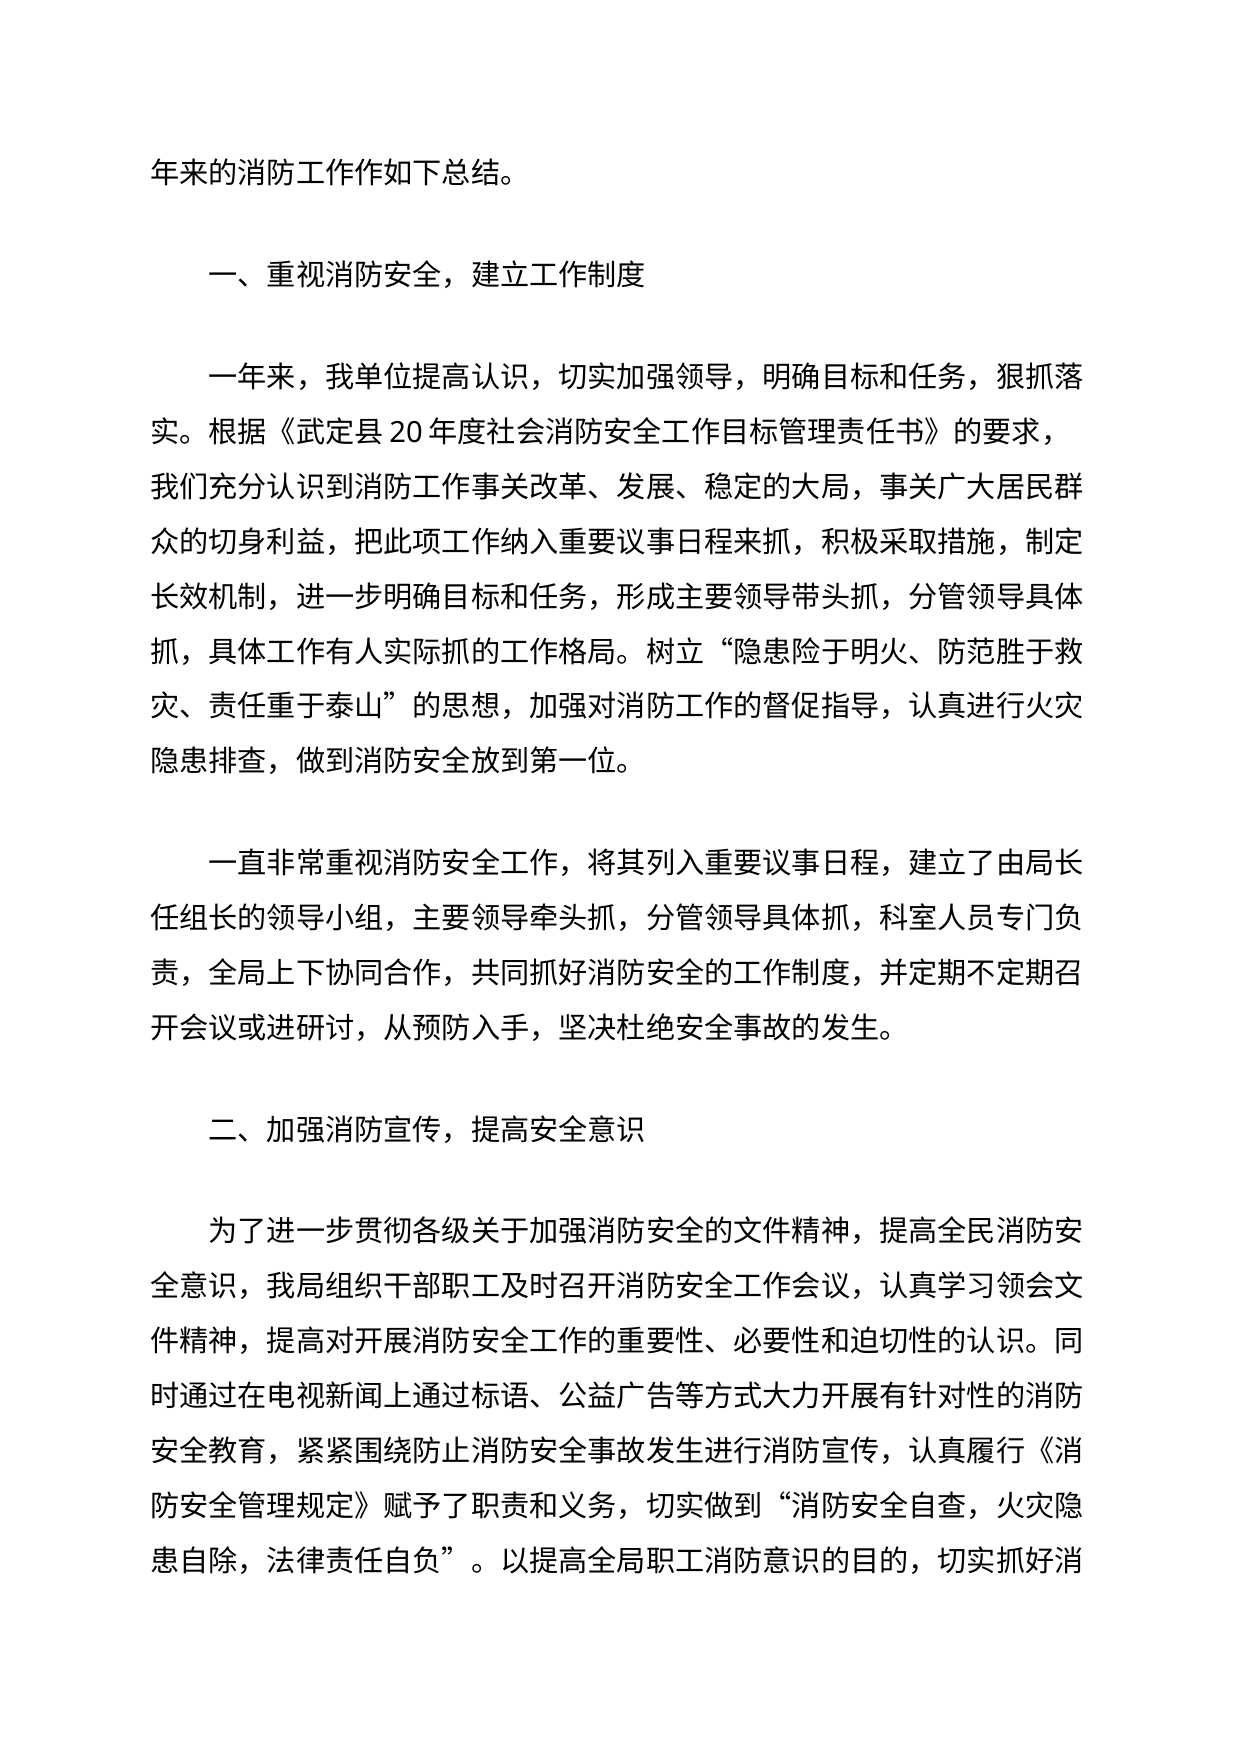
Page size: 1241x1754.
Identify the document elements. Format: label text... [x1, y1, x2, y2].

text 一、重视消防安全，建立工作制度 [150, 252, 1090, 294]
text 一年来，我单位提高认识，切实加强领导，明确目标和任务，狠抓落实。根据《武定县20年度社会消防安全工作目标管理责任书》的要求，我们充分认识到消防工作事关改革、发展、稳定的大局，事关广大居民群众的切身利益，把此项工作纳入重要议事日程来抓，积极采取措施，制定长效机制，进一步明确目标和任务，形成主要领导带头抓，分管领导具体抓，具体工作有人实际抓的工作格局。树立“隐患险于明火、防范胜于救灾、责任重于泰山”的思想，加强对消防工作的督促指导，认真进行火灾隐患排查，做到消防安全放到第一位。 [150, 353, 1090, 780]
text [150, 1208, 1090, 1579]
text 一直非常重视消防安全工作，将其列入重要议事日程，建立了由局长任组长的领导小组，主要领导牵头抓，分管领导具体抓，科室人员专门负责，全局上下协同合作，共同抓好消防安全的工作制度，并定期不定期召开会议或进研讨，从预防入手，坚决杜绝安全事故的发生。 [150, 840, 1090, 1047]
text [150, 150, 1090, 192]
text 二、加强消防宣传，提高安全意识 [150, 1106, 1090, 1148]
